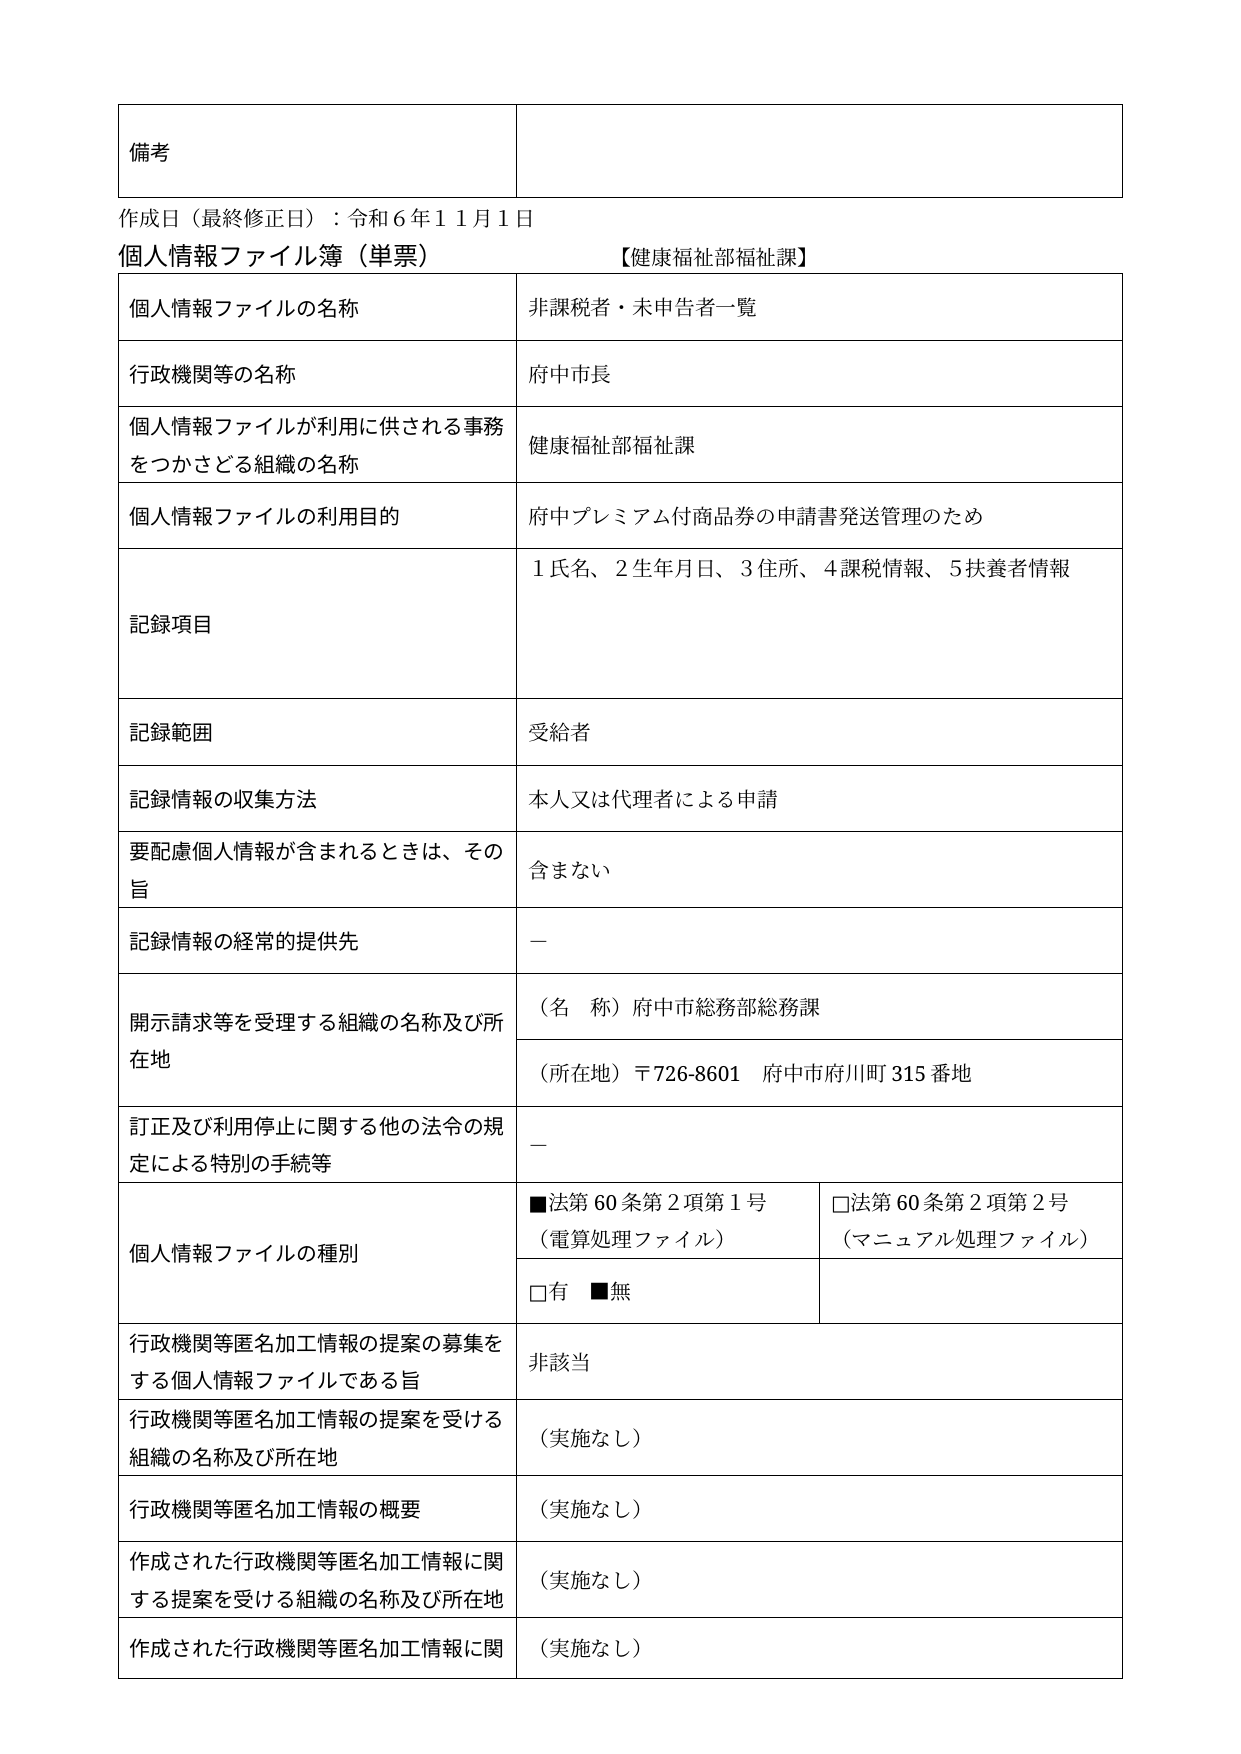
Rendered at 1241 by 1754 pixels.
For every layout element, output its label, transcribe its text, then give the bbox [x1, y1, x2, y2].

table_cell 訂正及び利用停止に関する他の法令の規定による特別の手続等 [119, 1107, 516, 1182]
table_cell 記録範囲 [119, 699, 516, 764]
table_header 個人情報ファイルの名称 [119, 274, 516, 339]
table_cell 含まない [517, 832, 1122, 907]
table_cell 個人情報ファイルの種別 [119, 1183, 516, 1322]
table_cell 行政機関等匿名加工情報の概要 [119, 1476, 516, 1541]
table_cell （実施なし） [517, 1400, 1122, 1474]
table_cell （名 称）府中市総務部総務課 [517, 974, 1122, 1039]
table_cell （所在地）〒726-8601 府中市府川町315番地 [517, 1040, 1122, 1106]
text 個人情報ファイル簿（単票） 【健康福祉部福祉課】 [118, 236, 1122, 273]
table_cell （実施なし） [517, 1542, 1122, 1617]
table_cell 府中市長 [517, 341, 1122, 406]
table_cell ■法第60条第２項第１号 （電算処理ファイル） [517, 1183, 819, 1258]
table_cell 非該当 [517, 1324, 1122, 1398]
table_cell □有 ■無 [517, 1259, 819, 1322]
table_cell － [517, 1107, 1122, 1182]
table_cell 個人情報ファイルの利用目的 [119, 483, 516, 548]
table_cell 作成された行政機関等匿名加工情報に関する提案を受ける組織の名称及び所在地 [119, 1542, 516, 1617]
table_cell [820, 1259, 1122, 1322]
table_cell 開示請求等を受理する組織の名称及び所在地 [119, 974, 516, 1106]
table_cell （実施なし） [517, 1618, 1122, 1678]
text 作成日（最終修正日）：令和６年１１月１日 [118, 198, 1122, 236]
table_cell [517, 105, 1122, 197]
table_cell １氏名、２生年月日、３住所、４課税情報、５扶養者情報 [517, 549, 1122, 698]
table_cell 府中プレミアム付商品券の申請書発送管理のため [517, 483, 1122, 548]
table_cell 本人又は代理者による申請 [517, 766, 1122, 831]
table_cell 個人情報ファイルが利用に供される事務をつかさどる組織の名称 [119, 407, 516, 482]
table_cell 記録情報の経常的提供先 [119, 908, 516, 973]
table_cell 記録項目 [119, 549, 516, 698]
table_cell 行政機関等の名称 [119, 341, 516, 406]
table_header 非課税者・未申告者一覧 [517, 274, 1122, 339]
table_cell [119, 1618, 516, 1678]
table_cell 記録情報の収集方法 [119, 766, 516, 831]
table_cell （実施なし） [517, 1476, 1122, 1541]
table_cell － [517, 908, 1122, 973]
table_cell 受給者 [517, 699, 1122, 764]
table_cell 健康福祉部福祉課 [517, 407, 1122, 482]
table_cell 備考 [119, 105, 516, 197]
table_cell 行政機関等匿名加工情報の提案を受ける組織の名称及び所在地 [119, 1400, 516, 1474]
table_cell □法第60条第２項第２号 （マニュアル処理ファイル） [820, 1183, 1122, 1258]
table_cell 行政機関等匿名加工情報の提案の募集をする個人情報ファイルである旨 [119, 1324, 516, 1398]
table_cell 要配慮個人情報が含まれるときは、その旨 [119, 832, 516, 907]
